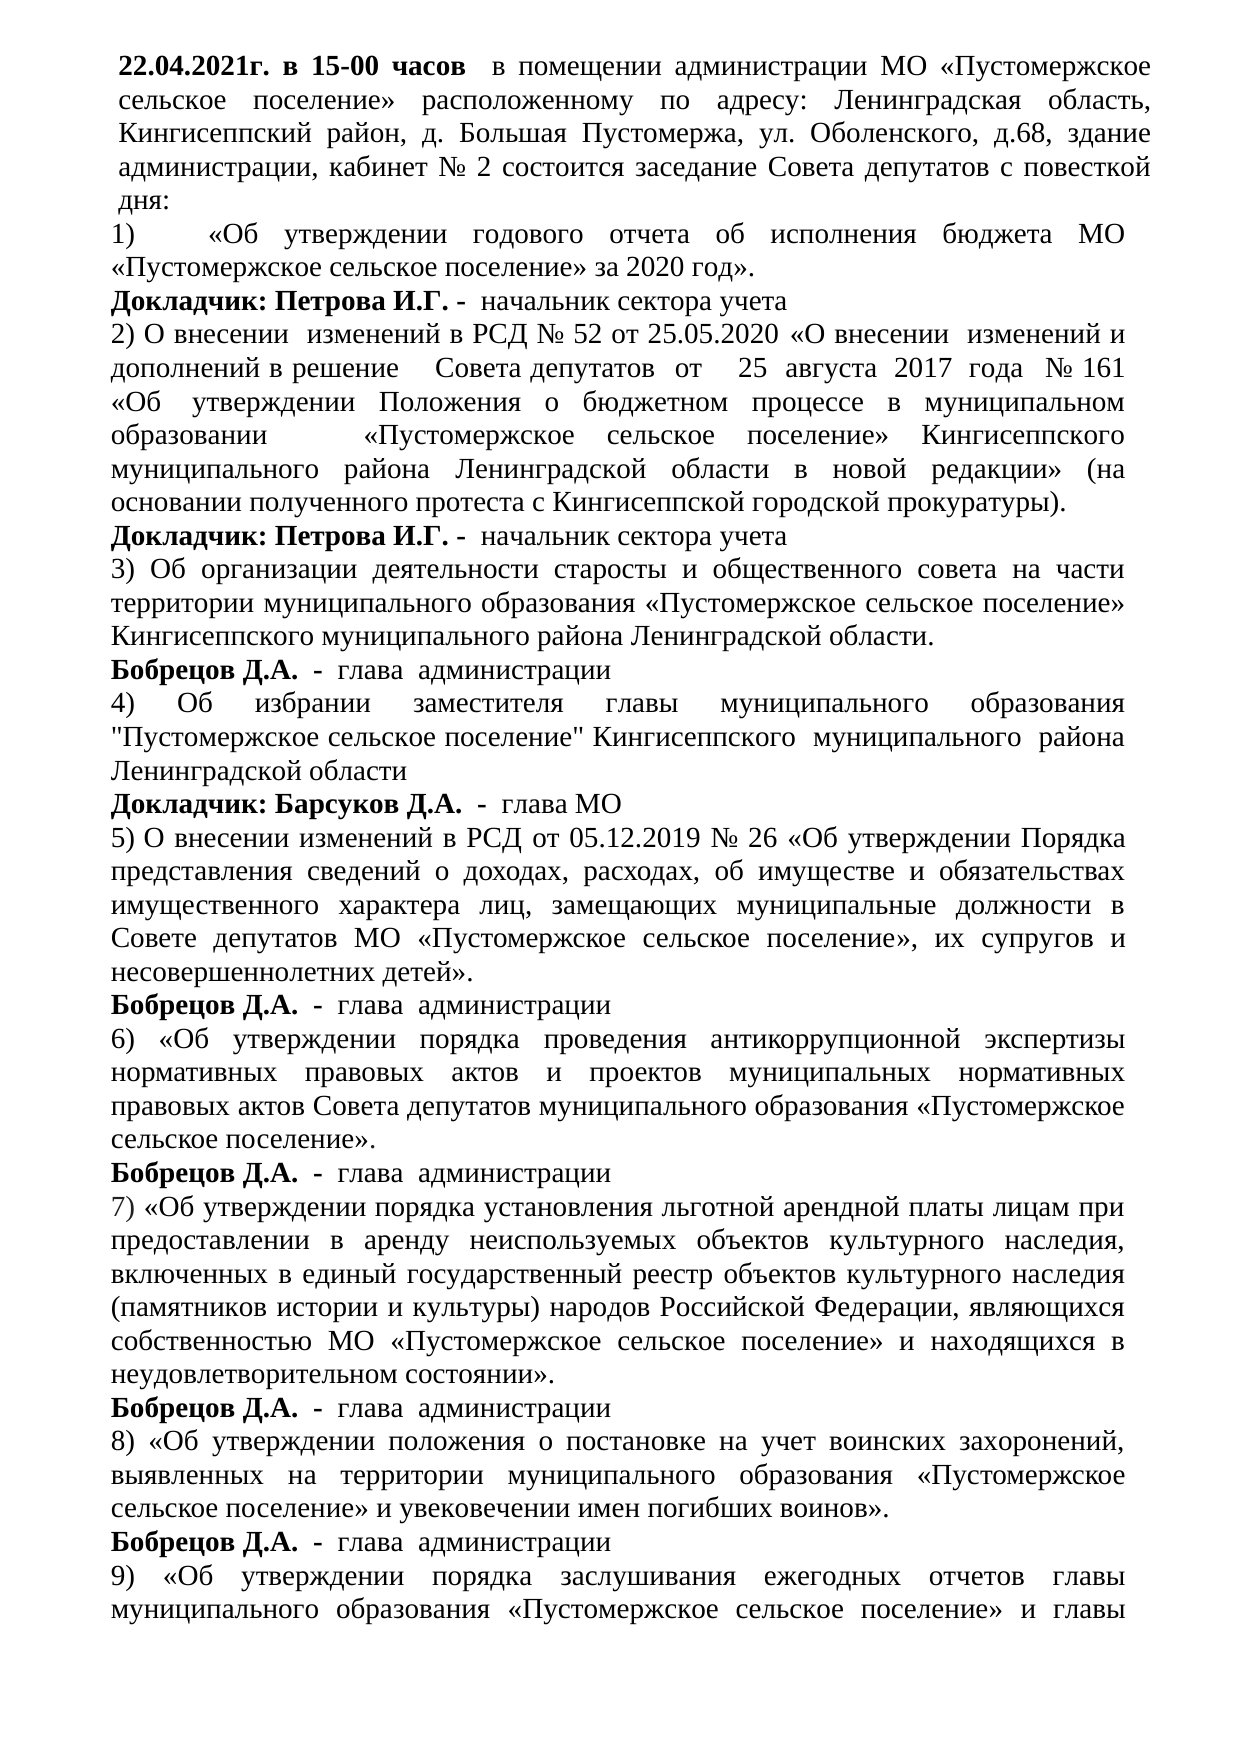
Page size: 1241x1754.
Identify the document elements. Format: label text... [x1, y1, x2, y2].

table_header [99, 216, 1137, 1625]
text 22.04.2021г. в 15-00 часов в помещении администрации МО «Пустомержское сельское поселение» расположенному по адресу: Ленинградская область, Кингисеппский район, д. Большая Пустомержа, ул. Оболенского, д.68, здание администрации, кабинет № 2 состоится заседание Совета депутатов с повесткой дня: [118, 48, 1152, 216]
